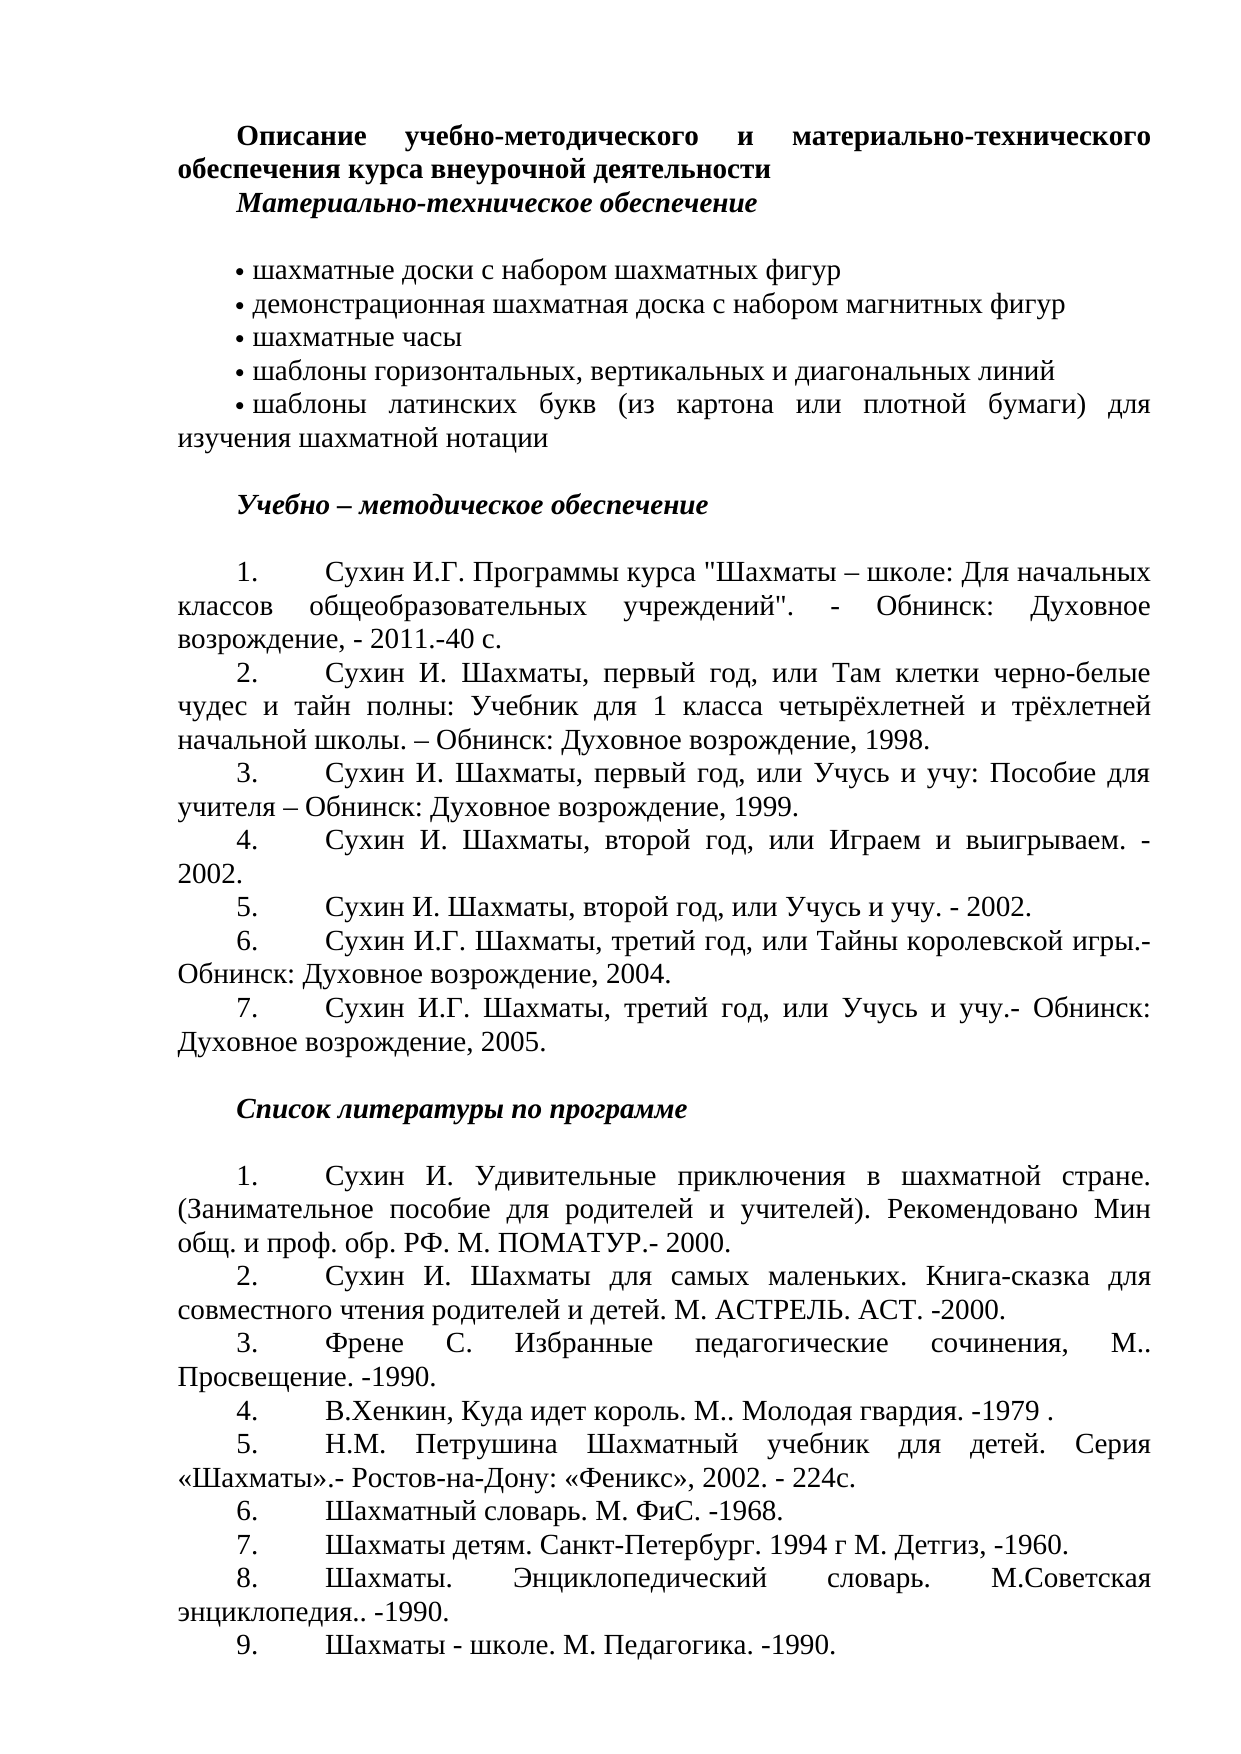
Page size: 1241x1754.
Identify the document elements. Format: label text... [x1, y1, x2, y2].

list Шахматный словарь. М. ФиС. -1968. [177, 1493, 1152, 1527]
list Сухин И.Г. Шахматы, третий год, или Учусь и учу.- Обнинск: Духовное возрождение, 2005. [177, 990, 1152, 1057]
list Шахматы - школе. М. Педагогика. -1990. [177, 1627, 1152, 1661]
list Шахматы детям. Санкт-Петербург. 1994 г М. Детгиз, -1960. [177, 1527, 1152, 1560]
list Н.М. Петрушина Шахматный учебник для детей. Серия «Шахматы».- Ростов-на-Дону: «Феникс», 2002. - 224с. [177, 1426, 1152, 1493]
list шахматные доски с набором шахматных фигур [177, 252, 1152, 286]
text Учебно – методическое обеспечение [177, 487, 1152, 521]
list В.Хенкин, Куда идет король. М.. Молодая гвардия. -1979 . [177, 1393, 1152, 1426]
list Сухин И. Удивительные приключения в шахматной стране. (Занимательное пособие для родителей и учителей). Рекомендовано Мин общ. и проф. обр. РФ. М. ПОМАТУР.- 2000. [177, 1158, 1152, 1258]
list Шахматы. Энциклопедический словарь. М.Советская энциклопедия.. -1990. [177, 1560, 1152, 1627]
list шаблоны латинских букв (из картона или плотной бумаги) для изучения шахматной нотации [177, 386, 1152, 453]
list демонстрационная шахматная доска с набором магнитных фигур [177, 286, 1152, 319]
list Френе С. Избранные педагогические сочинения, М.. Просвещение. -1990. [177, 1326, 1152, 1393]
text Материально-техническое обеспечение [177, 185, 1152, 219]
list Сухин И. Шахматы для самых маленьких. Книга-сказка для совместного чтения родителей и детей. М. АСТРЕЛЬ. ACT. -2000. [177, 1258, 1152, 1326]
list Сухин И. Шахматы, первый год, или Учусь и учу: Пособие для учителя – Обнинск: Духовное возрождение, 1999. [177, 755, 1152, 822]
list Сухин И. Шахматы, первый год, или Там клетки черно-белые чудес и тайн полны: Учебник для 1 класса четырёхлетней и трёхлетней начальной школы. – Обнинск: Духовное возрождение, 1998. [177, 655, 1152, 755]
text Описание учебно-методического и материально-технического обеспечения курса внеурочной деятельности [177, 118, 1152, 185]
list шаблоны горизонтальных, вертикальных и диагональных линий [177, 353, 1152, 386]
text Список литературы по программе [177, 1091, 1152, 1124]
list шахматные часы [177, 319, 1152, 353]
list Сухин И.Г. Шахматы, третий год, или Тайны королевской игры.- Обнинск: Духовное возрождение, 2004. [177, 923, 1152, 990]
list Сухин И. Шахматы, второй год, или Учусь и учу. - 2002. [177, 889, 1152, 923]
list Сухин И. Шахматы, второй год, или Играем и выигрываем. - 2002. [177, 822, 1152, 889]
list Сухин И.Г. Программы курса "Шахматы – школе: Для начальных классов общеобразовательных учреждений". - Обнинск: Духовное возрождение, - 2011.-40 с. [177, 554, 1152, 655]
